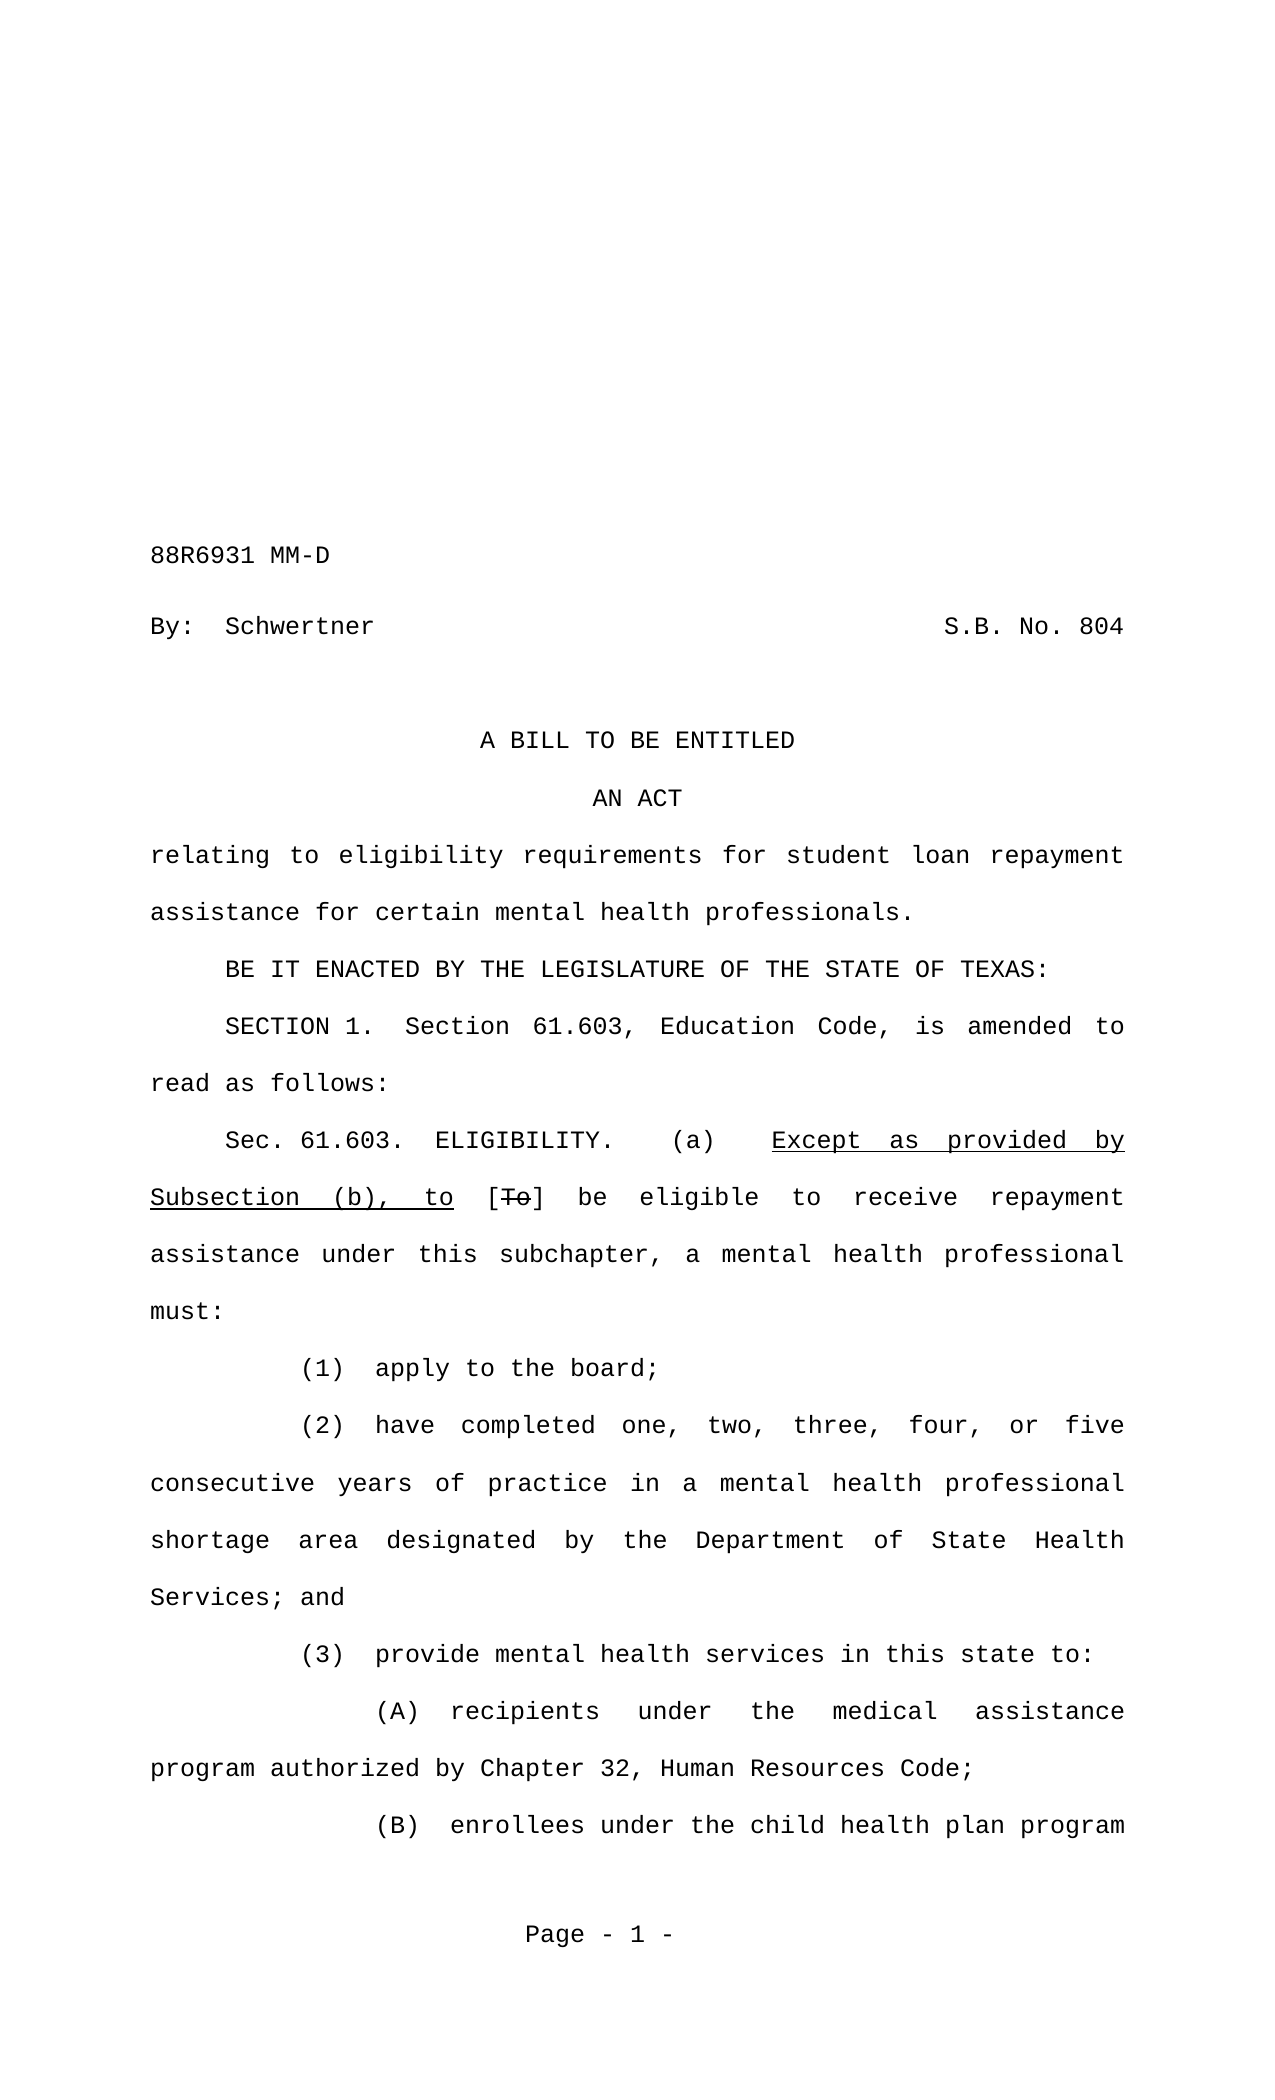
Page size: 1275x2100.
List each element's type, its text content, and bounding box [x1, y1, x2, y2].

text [150, 1812, 1125, 1841]
text SECTION 1. Section 61.603, Education Code, is amended to read as follows: [150, 1013, 1125, 1099]
text A BILL TO BE ENTITLED [150, 728, 1125, 756]
text Sec. 61.603. ELIGIBILITY. (a) Except as provided by Subsection (b), to [To] be eligible to receive repayment assistance under this subchapter, a mental health professional must: [150, 1127, 1125, 1327]
text BE IT ENACTED BY THE LEGISLATURE OF THE STATE OF TEXAS: [150, 956, 1125, 985]
text By: Schwertner S.B. No. 804 [150, 614, 1125, 642]
text relating to eligibility requirements for student loan repayment assistance for certain mental health professionals. [150, 842, 1125, 928]
text (A) recipients under the medical assistance program authorized by Chapter 32, Human Resources Code; [150, 1698, 1125, 1784]
text (1) apply to the board; [150, 1356, 1125, 1384]
text (2) have completed one, two, three, four, or five consecutive years of practice in a mental health professional shortage area designated by the Department of State Health Services; and [150, 1413, 1125, 1613]
text AN ACT [150, 785, 1125, 813]
text 88R6931 MM-D [150, 542, 1125, 571]
text (3) provide mental health services in this state to: [150, 1641, 1125, 1670]
